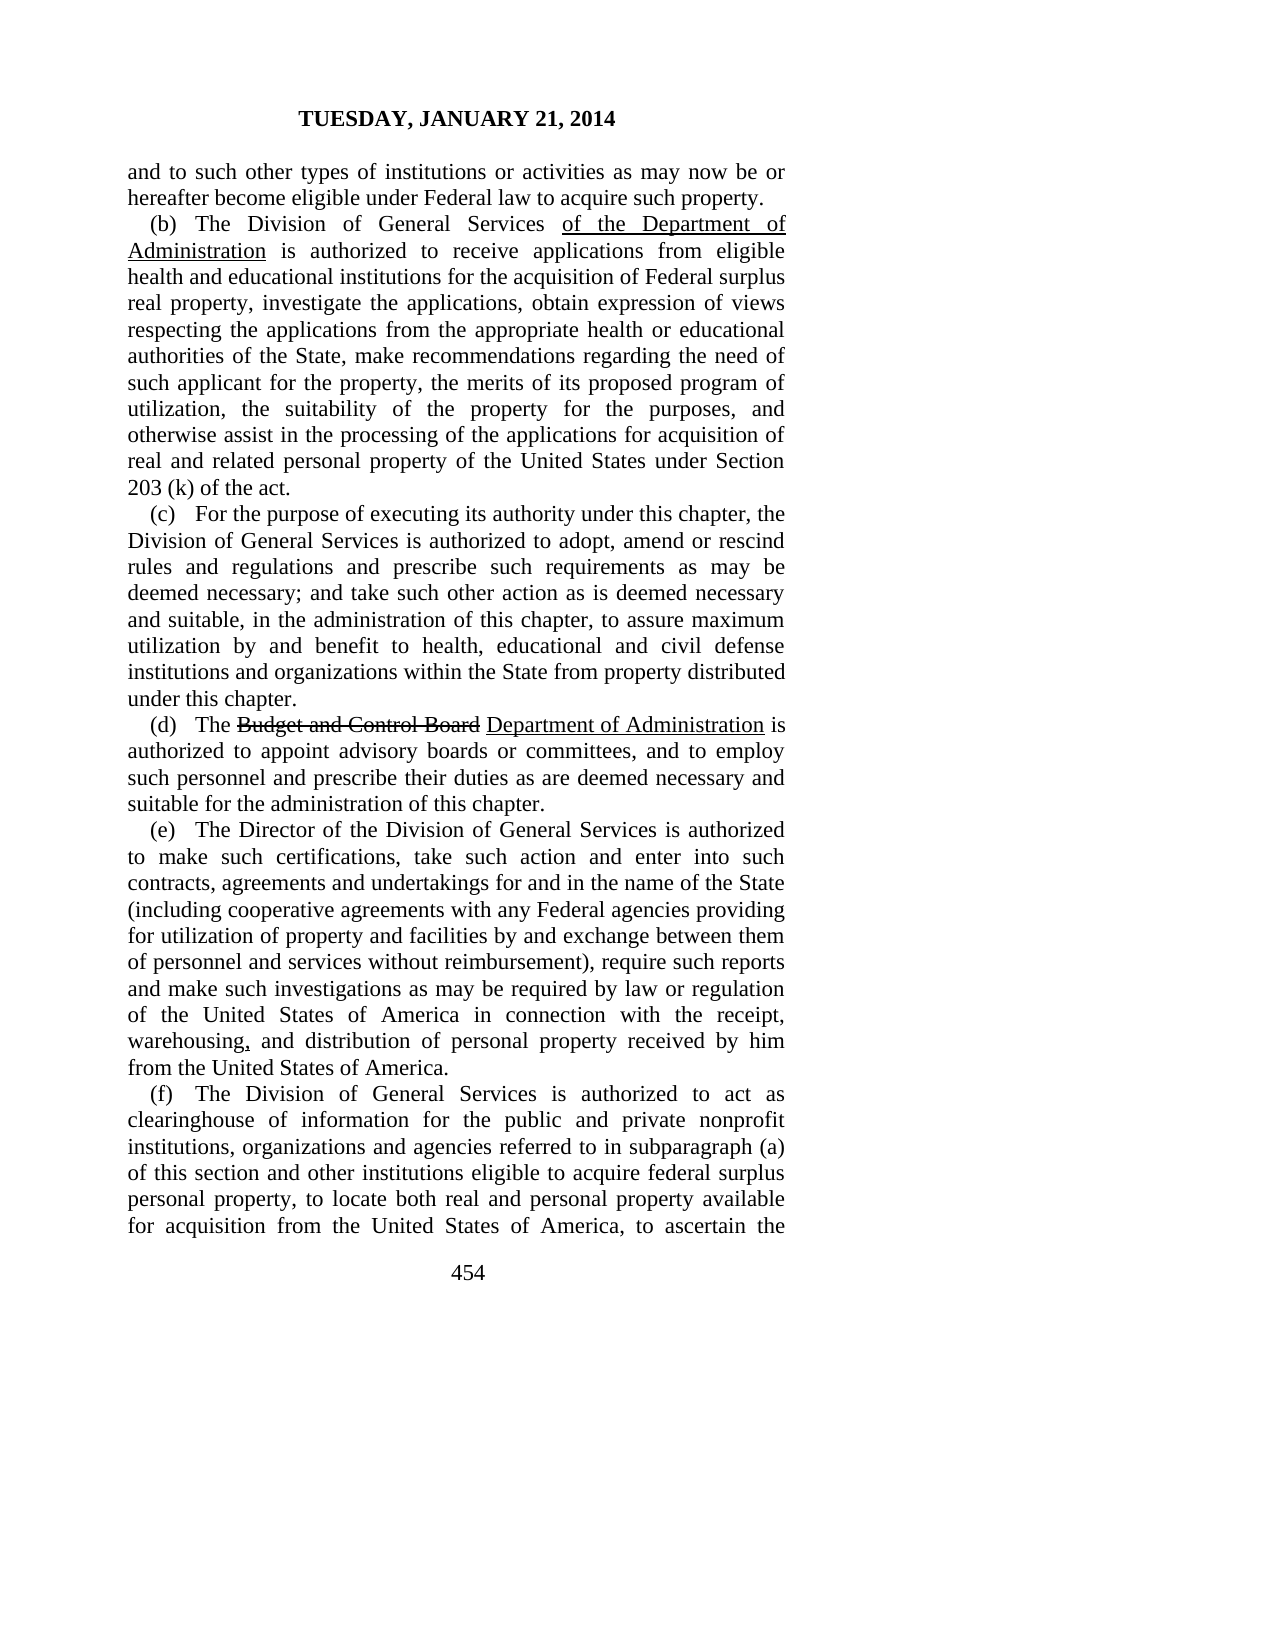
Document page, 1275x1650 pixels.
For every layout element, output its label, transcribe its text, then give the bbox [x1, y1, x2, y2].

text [127, 1080, 786, 1238]
text (b) The Division of General Services of the Department of Administration is authorized to receive applications from eligible health and educational institutions for the acquisition of Federal surplus real property, investigate the applications, obtain expression of views respecting the applications from the appropriate health or educational authorities of the State, make recommendations regarding the need of such applicant for the property, the merits of its proposed program of utilization, the suitability of the property for the purposes, and otherwise assist in the processing of the applications for acquisition of real and related personal property of the United States under Section 203 (k) of the act. [127, 210, 786, 500]
text (d) The Budget and Control Board Department of Administration is authorized to appoint advisory boards or committees, and to employ such personnel and prescribe their duties as are deemed necessary and suitable for the administration of this chapter. [127, 711, 786, 817]
text (c) For the purpose of executing its authority under this chapter, the Division of General Services is authorized to adopt, amend or rescind rules and regulations and prescribe such requirements as may be deemed necessary; and take such other action as is deemed necessary and suitable, in the administration of this chapter, to assure maximum utilization by and benefit to health, educational and civil defense institutions and organizations within the State from property distributed under this chapter. [127, 500, 786, 711]
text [127, 158, 786, 210]
text (e) The Director of the Division of General Services is authorized to make such certifications, take such action and enter into such contracts, agreements and undertakings for and in the name of the State (including cooperative agreements with any Federal agencies providing for utilization of property and facilities by and exchange between them of personnel and services without reimbursement), require such reports and make such investigations as may be required by law or regulation of the United States of America in connection with the receipt, warehousing, and distribution of personal property received by him from the United States of America. [127, 817, 786, 1080]
